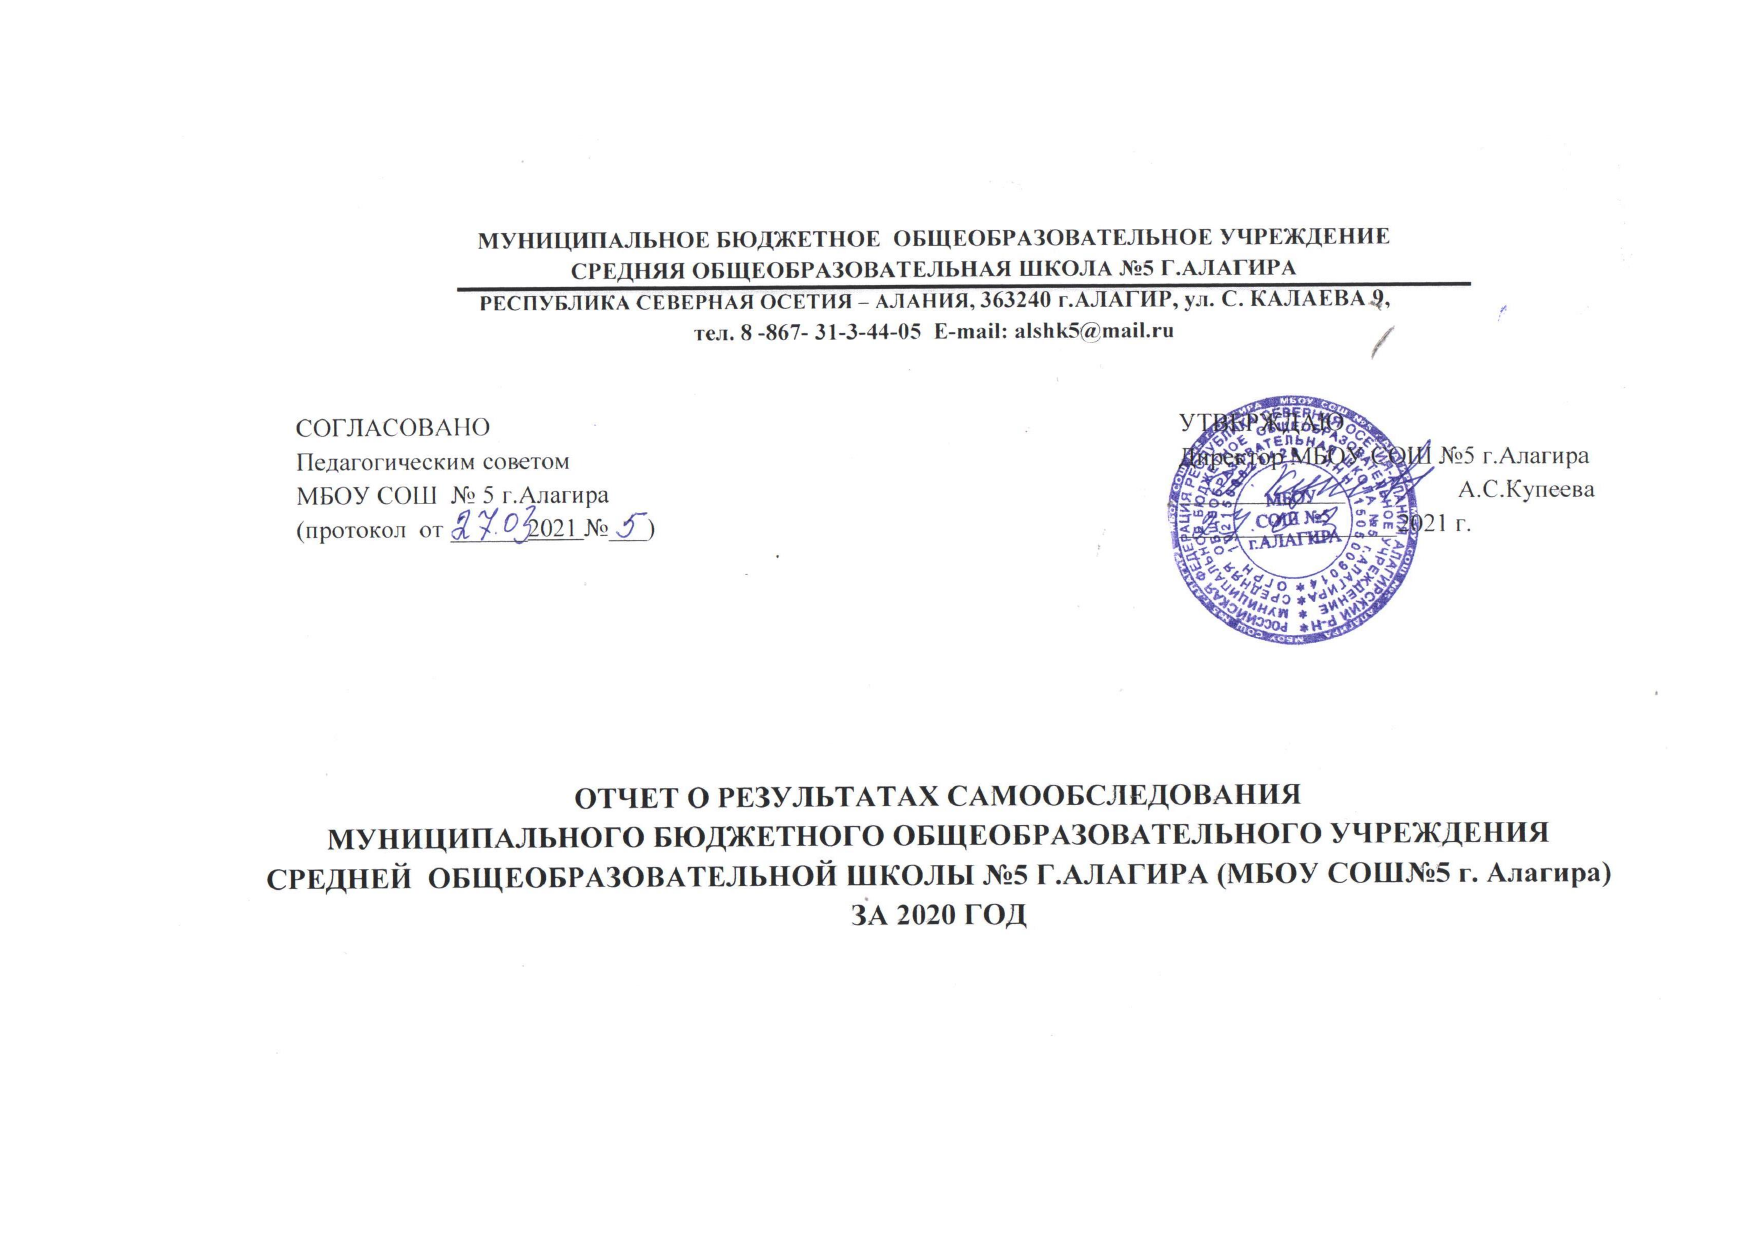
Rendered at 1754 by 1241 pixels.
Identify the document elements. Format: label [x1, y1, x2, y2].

picture [177, 118, 1669, 1079]
